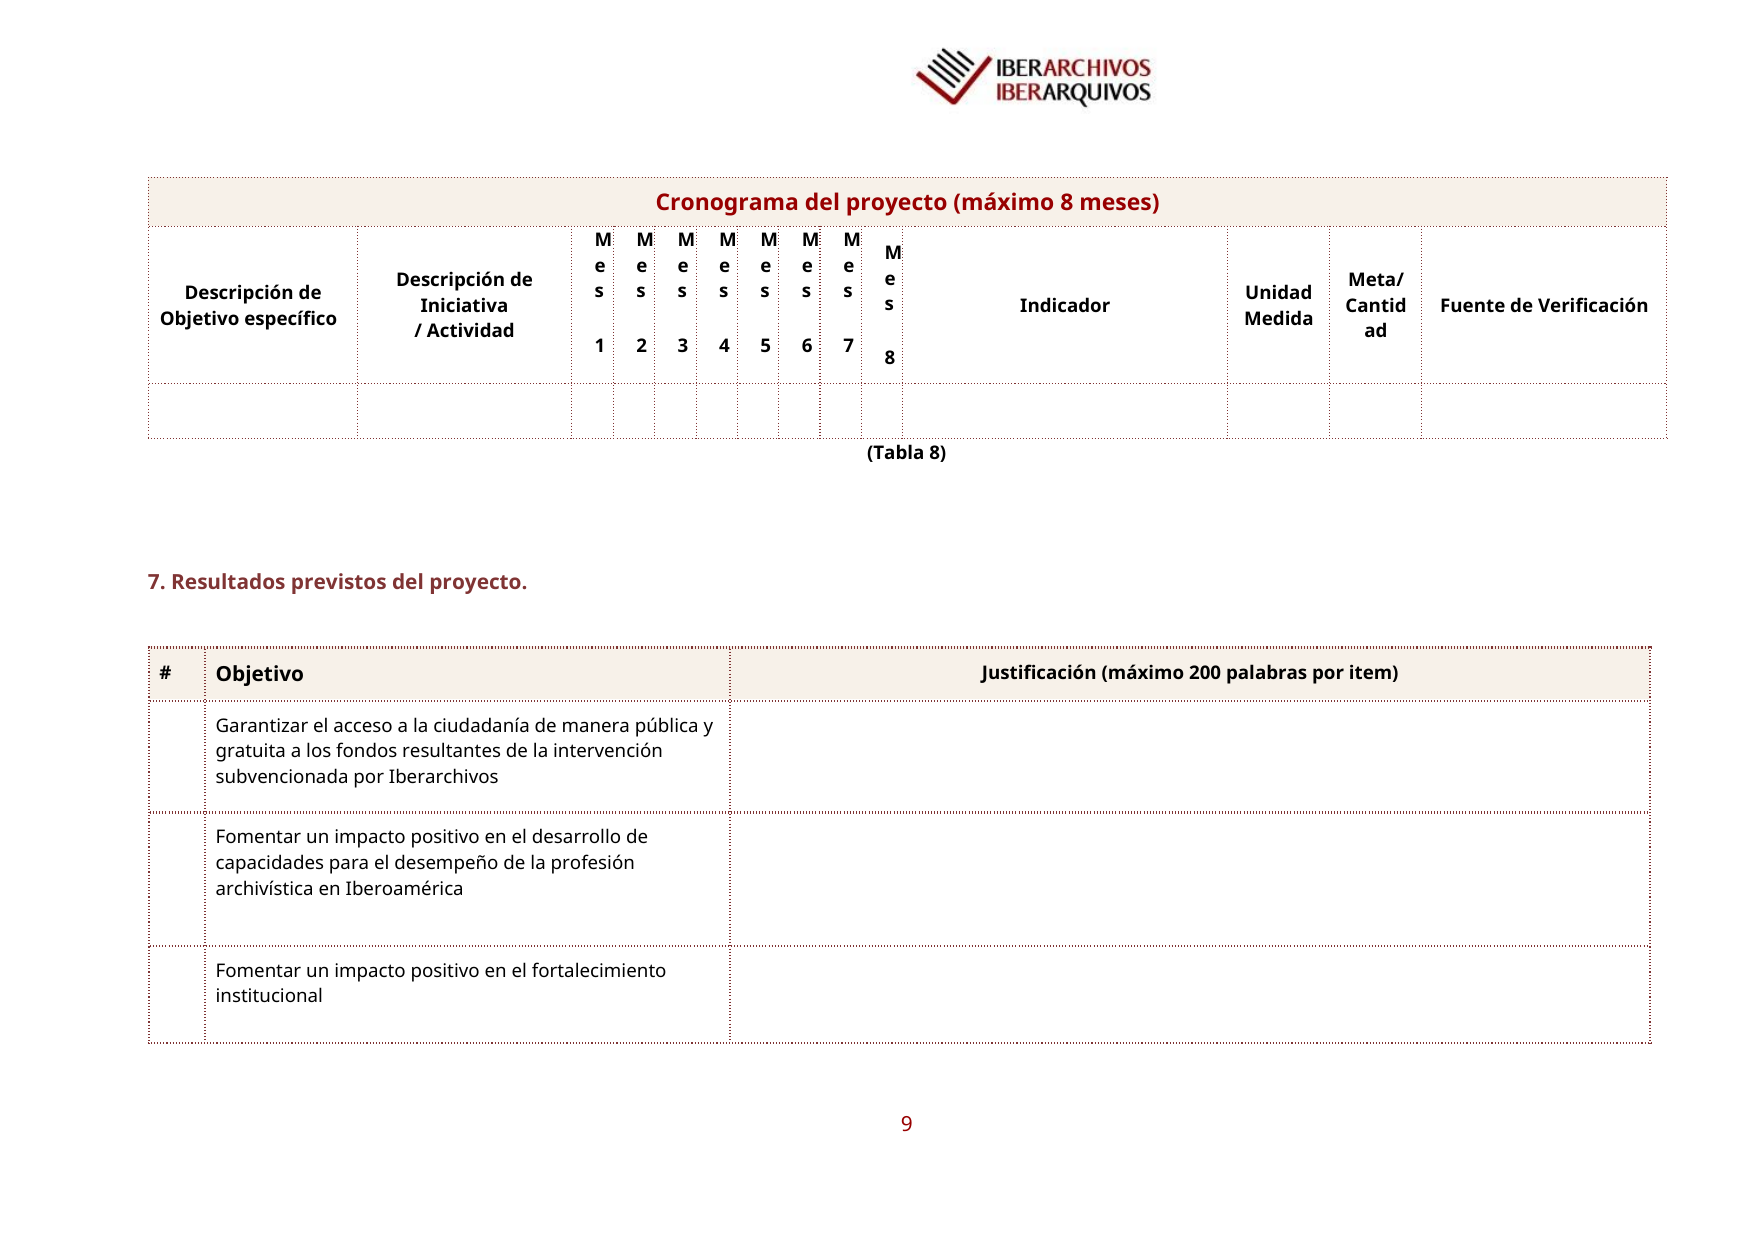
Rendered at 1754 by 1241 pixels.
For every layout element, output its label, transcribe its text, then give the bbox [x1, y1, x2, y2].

table_header Objetivo [205, 646, 730, 699]
table_cell Descripción de Iniciativa / Actividad [357, 226, 571, 383]
text (Tabla 8) [148, 439, 1665, 465]
table_cell [571, 383, 613, 438]
table_cell Mes 8 [861, 226, 903, 383]
table_header # [149, 646, 205, 699]
table_cell Indicador [903, 226, 1227, 383]
table_cell [730, 811, 1650, 944]
table_cell Descripción de Objetivo específico [148, 226, 357, 383]
table_cell Garantizar el acceso a la ciudadanía de manera pública y gratuita a los fondos resultantes de la intervención subvencionada por Iberarchivos [205, 700, 730, 811]
table_cell [1228, 383, 1330, 438]
text 7. Resultados previstos del proyecto. [148, 567, 1665, 595]
table_cell Mes 2 [613, 226, 654, 383]
table_cell [730, 945, 1650, 1042]
table_cell [820, 383, 861, 438]
table_cell [149, 700, 205, 811]
table_header Cronograma del proyecto (máximo 8 meses) [148, 177, 1667, 226]
table_cell Meta/ Cantidad [1330, 226, 1422, 383]
table_cell [1330, 383, 1422, 438]
table_cell [730, 700, 1650, 811]
table_cell Mes 5 [737, 226, 778, 383]
table_cell [903, 383, 1227, 438]
table_cell Mes 6 [779, 226, 820, 383]
table_cell [696, 383, 737, 438]
table_cell Fomentar un impacto positivo en el desarrollo de capacidades para el desempeño de la profesión archivística en Iberoamérica [205, 811, 730, 944]
table_header Justificación (máximo 200 palabras por item) [730, 646, 1650, 699]
table_cell Mes 4 [696, 226, 737, 383]
table_cell [1422, 383, 1667, 438]
table_cell [149, 811, 205, 944]
table_cell [613, 383, 654, 438]
table_cell [149, 945, 205, 1042]
table_cell Unidad Medida [1228, 226, 1330, 383]
table_cell Fuente de Verificación [1422, 226, 1667, 383]
table_cell Fomentar un impacto positivo en el fortalecimiento institucional [205, 945, 730, 1042]
table_cell Mes 3 [655, 226, 696, 383]
table_cell [357, 383, 571, 438]
table_cell [861, 383, 903, 438]
table_cell [737, 383, 778, 438]
picture [874, 11, 1194, 129]
table_cell Mes 7 [820, 226, 861, 383]
table_cell [779, 383, 820, 438]
table_cell [148, 383, 357, 438]
table_cell [655, 383, 696, 438]
table_cell Mes 1 [571, 226, 613, 383]
